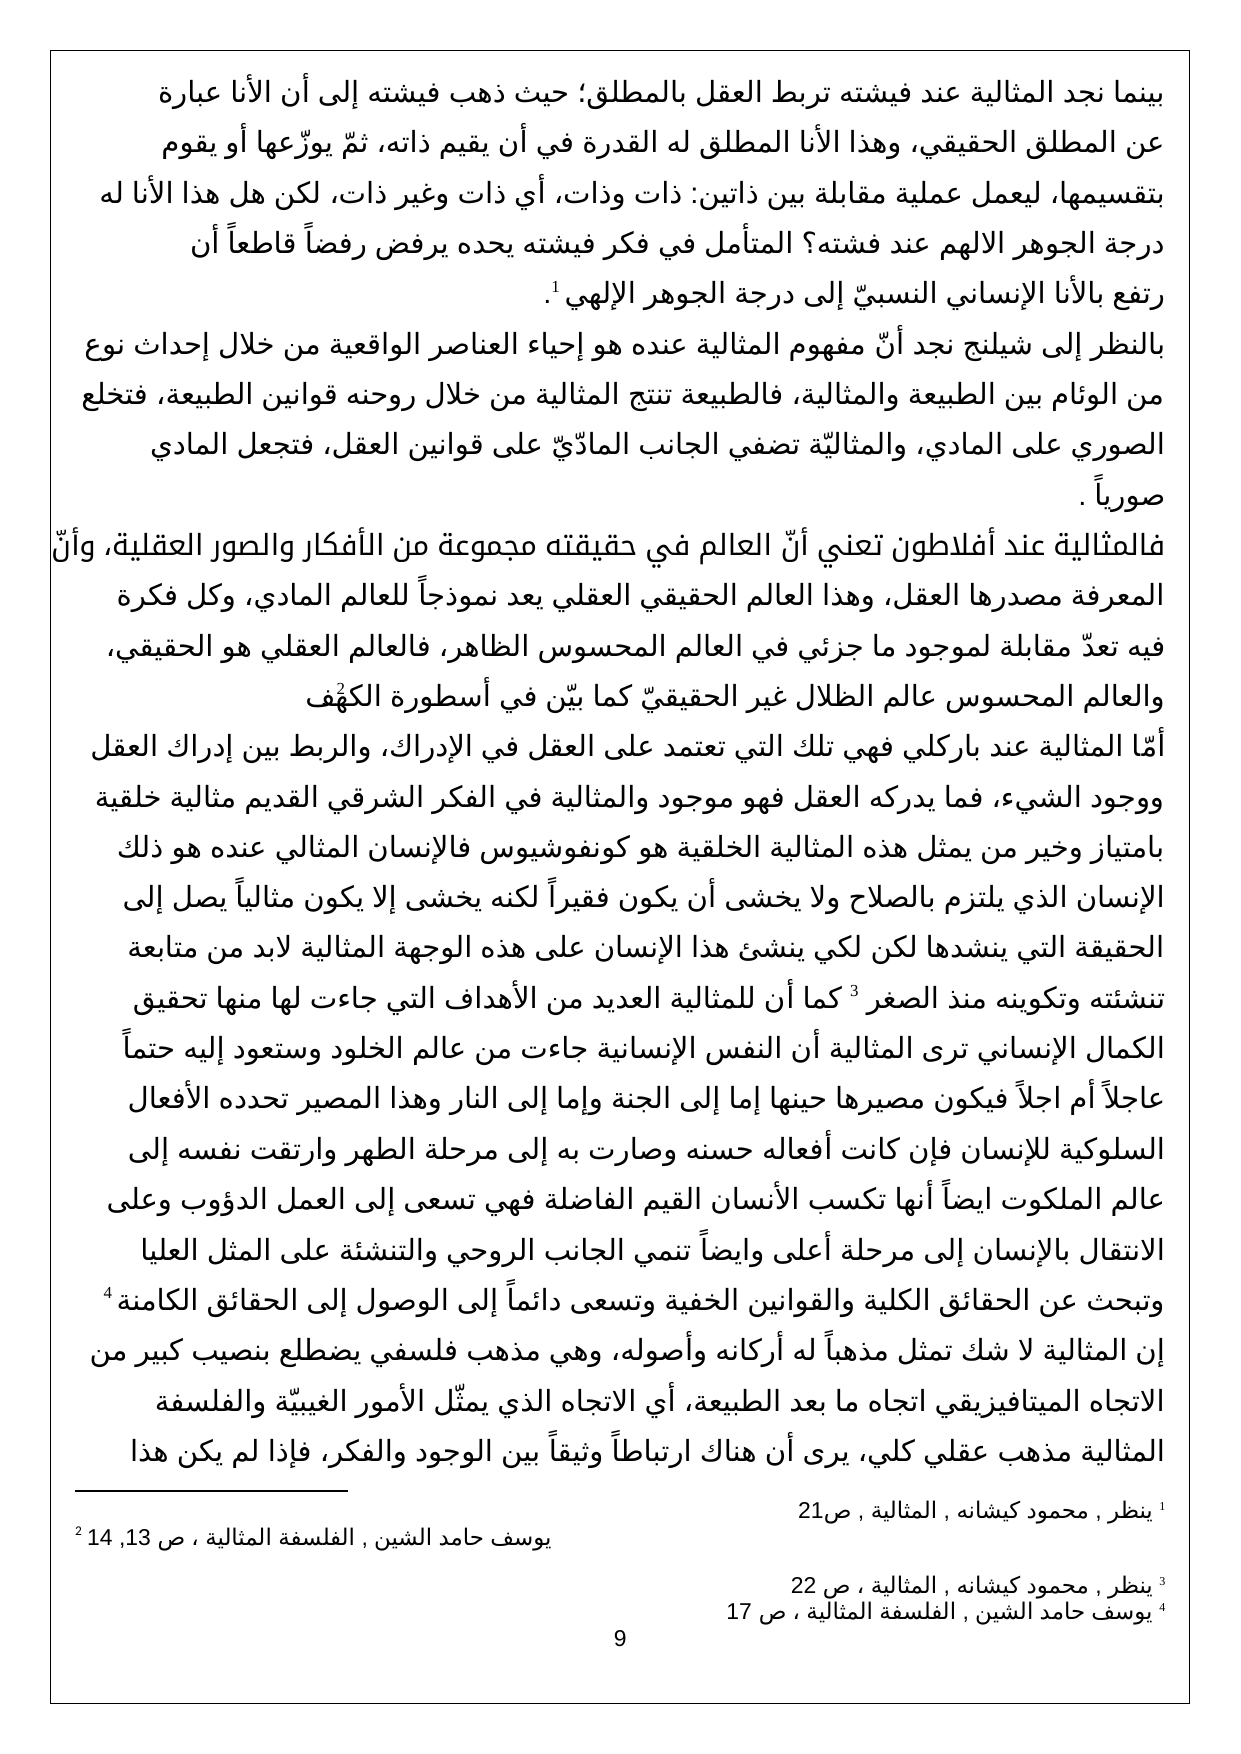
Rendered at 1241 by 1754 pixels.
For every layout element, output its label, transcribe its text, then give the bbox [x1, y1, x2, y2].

text أمّا المثالية عند باركلي فهي تلك التي تعتمد على العقل في الإدراك، والربط بين إدراك العقل ووجود الشيء، فما يدركه العقل فهو موجود والمثالية في الفكر الشرقي القديم مثالية خلقية بامتياز وخير من يمثل هذه المثالية الخلقية هو كونفوشيوس فالإنسان المثالي عنده هو ذلك الإنسان الذي يلتزم بالصلاح ولا يخشى أن يكون فقيراً لكنه يخشى إلا يكون مثالياً يصل إلى الحقيقة التي ينشدها لكن لكي ينشئ هذا الإنسان على هذه الوجهة المثالية لابد من متابعة تنشئته وتكوينه منذ الصغر كما أن للمثالية العديد من الأهداف التي جاءت لها منها تحقيق الكمال الإنساني ترى المثالية أن النفس الإنسانية جاءت من عالم الخلود وستعود إليه حتماً عاجلاً أم اجلاً فيكون مصيرها حينها إما إلى الجنة وإما إلى النار وهذا المصير تحدده الأفعال السلوكية للإنسان فإن كانت أفعاله حسنه وصارت به إلى مرحلة الطهر وارتقت نفسه إلى عالم الملكوت ايضاً أنها تكسب الأنسان القيم الفاضلة فهي تسعى إلى العمل الدؤوب وعلى الانتقال بالإنسان إلى مرحلة أعلى وايضاً تنمي الجانب الروحي والتنشئة على المثل العليا وتبحث عن الحقائق الكلية والقوانين الخفية وتسعى دائماً إلى الوصول إلى الحقائق الكامنة [75, 729, 1165, 1316]
text بالنظر إلى شيلنج نجد أنّ مفهوم المثالية عنده هو إحياء العناصر الواقعية من خلال إحداث نوع من الوئام بين الطبيعة والمثالية، فالطبيعة تنتج المثالية من خلال روحنه قوانين الطبيعة، فتخلع الصوري على المادي، والمثاليّة تضفي الجانب المادّيّ على قوانين العقل، فتجعل المادي صورياً . [75, 327, 1165, 511]
text رتفع بالأنا الإنساني النسبيّ إلى درجة الجوهر الإلهي . [75, 276, 1165, 310]
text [75, 1333, 1165, 1467]
text بينما نجد المثالية عند فيشته تربط العقل بالمطلق؛ حيث ذهب فيشته إلى أن الأنا عبارة عن المطلق الحقيقي، وهذا الأنا المطلق له القدرة في أن يقيم ذاته، ثمّ يوزّعها أو يقوم بتقسيمها، ليعمل عملية مقابلة بين ذاتين: ذات وذات، أي ذات وغير ذات، لكن هل هذا الأنا له درجة الجوهر الالهم عند فشته؟ المتأمل في فكر فيشته يحده يرفض رفضاً قاطعاً أن [75, 75, 1165, 259]
text فالمثالية عند أفلاطون تعني أنّ العالم في حقيقته مجموعة من الأفكار والصور العقلية، وأنّ المعرفة مصدرها العقل، وهذا العالم الحقيقي العقلي يعد نموذجاً للعالم المادي، وكل فكرة فيه تعدّ مقابلة لموجود ما جزئي في العالم المحسوس الظاهر، فالعالم العقلي هو الحقيقي، والعالم المحسوس عالم الظلال غير الحقيقيّ كما بيّن في أسطورة الكهف . [75, 528, 1165, 712]
